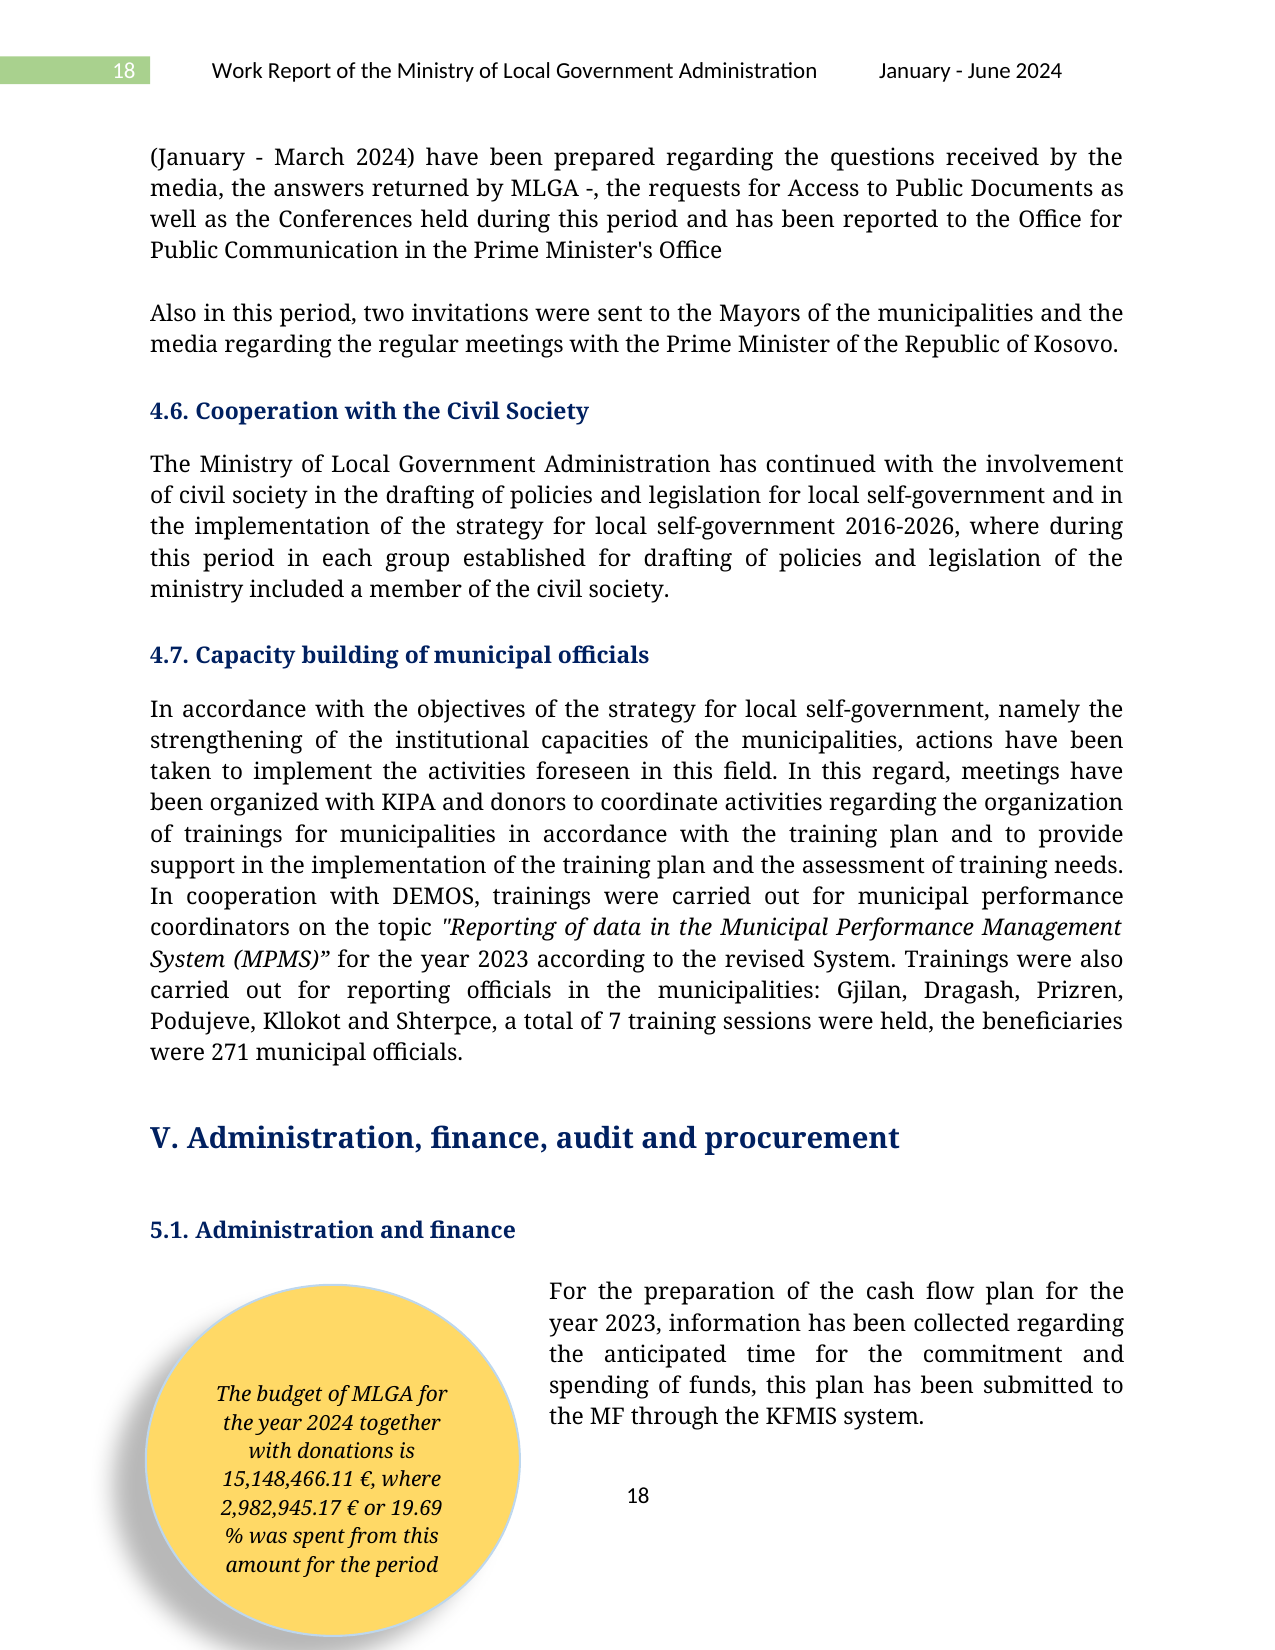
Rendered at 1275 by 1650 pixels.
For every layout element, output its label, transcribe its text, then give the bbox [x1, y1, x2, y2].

subtitle V. Administration, finance, audit and procurement [150, 1367, 1125, 1407]
text In accordance with the objectives of the strategy for local self-government, namely the strengthening of the institutional capacities of the municipalities, actions have been taken to implement the activities foreseen in this field. In this regard, meetings have been organized with KIPA and donors to coordinate activities regarding the organization of trainings for municipalities in accordance with the training plan and to provide support in the implementation of the training plan and the assessment of training needs. In cooperation with DEMOS, trainings were carried out for municipal performance coordinators on the topic "Reporting of data in the Municipal Performance Management System (MPMS)” for the year 2023 according to the revised System. Trainings were also carried out for reporting officials in the municipalities: Gjilan, Dragash, Prizren, Podujeve, Kllokot and Shterpce, a total of 7 training sessions were held, the beneficiaries were 271 municipal officials. [150, 942, 1125, 1317]
subtitle 4.7. Capacity building of municipal officials [150, 889, 1125, 921]
subtitle 4.6. Cooperation with the Civil Society [150, 645, 1125, 676]
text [150, 141, 1125, 297]
text Also in this period, two invitations were sent to the Mayors of the municipalities and the media regarding the regular meetings with the Prime Minister of the Republic of Kosovo. [150, 547, 1125, 609]
text The Ministry of Local Government Administration has continued with the involvement of civil society in the drafting of policies and legislation for local self-government and in the implementation of the strategy for local self-government 2016-2026, where during this period in each group established for drafting of policies and legislation of the ministry included a member of the civil society. [150, 698, 1125, 854]
text 122 daily reports of online media coverage have been prepared, 28 weekly reports of the weekly calendar of the Minister's activities in relation to the media, 3 monthly reports (January - March 2024) have been prepared regarding the questions received by the media, the answers returned by MLGA -, the requests for Access to Public Documents as well as the Conferences held during this period and has been reported to the Office for Public Communication in the Prime Minister's Office [150, 328, 1125, 516]
